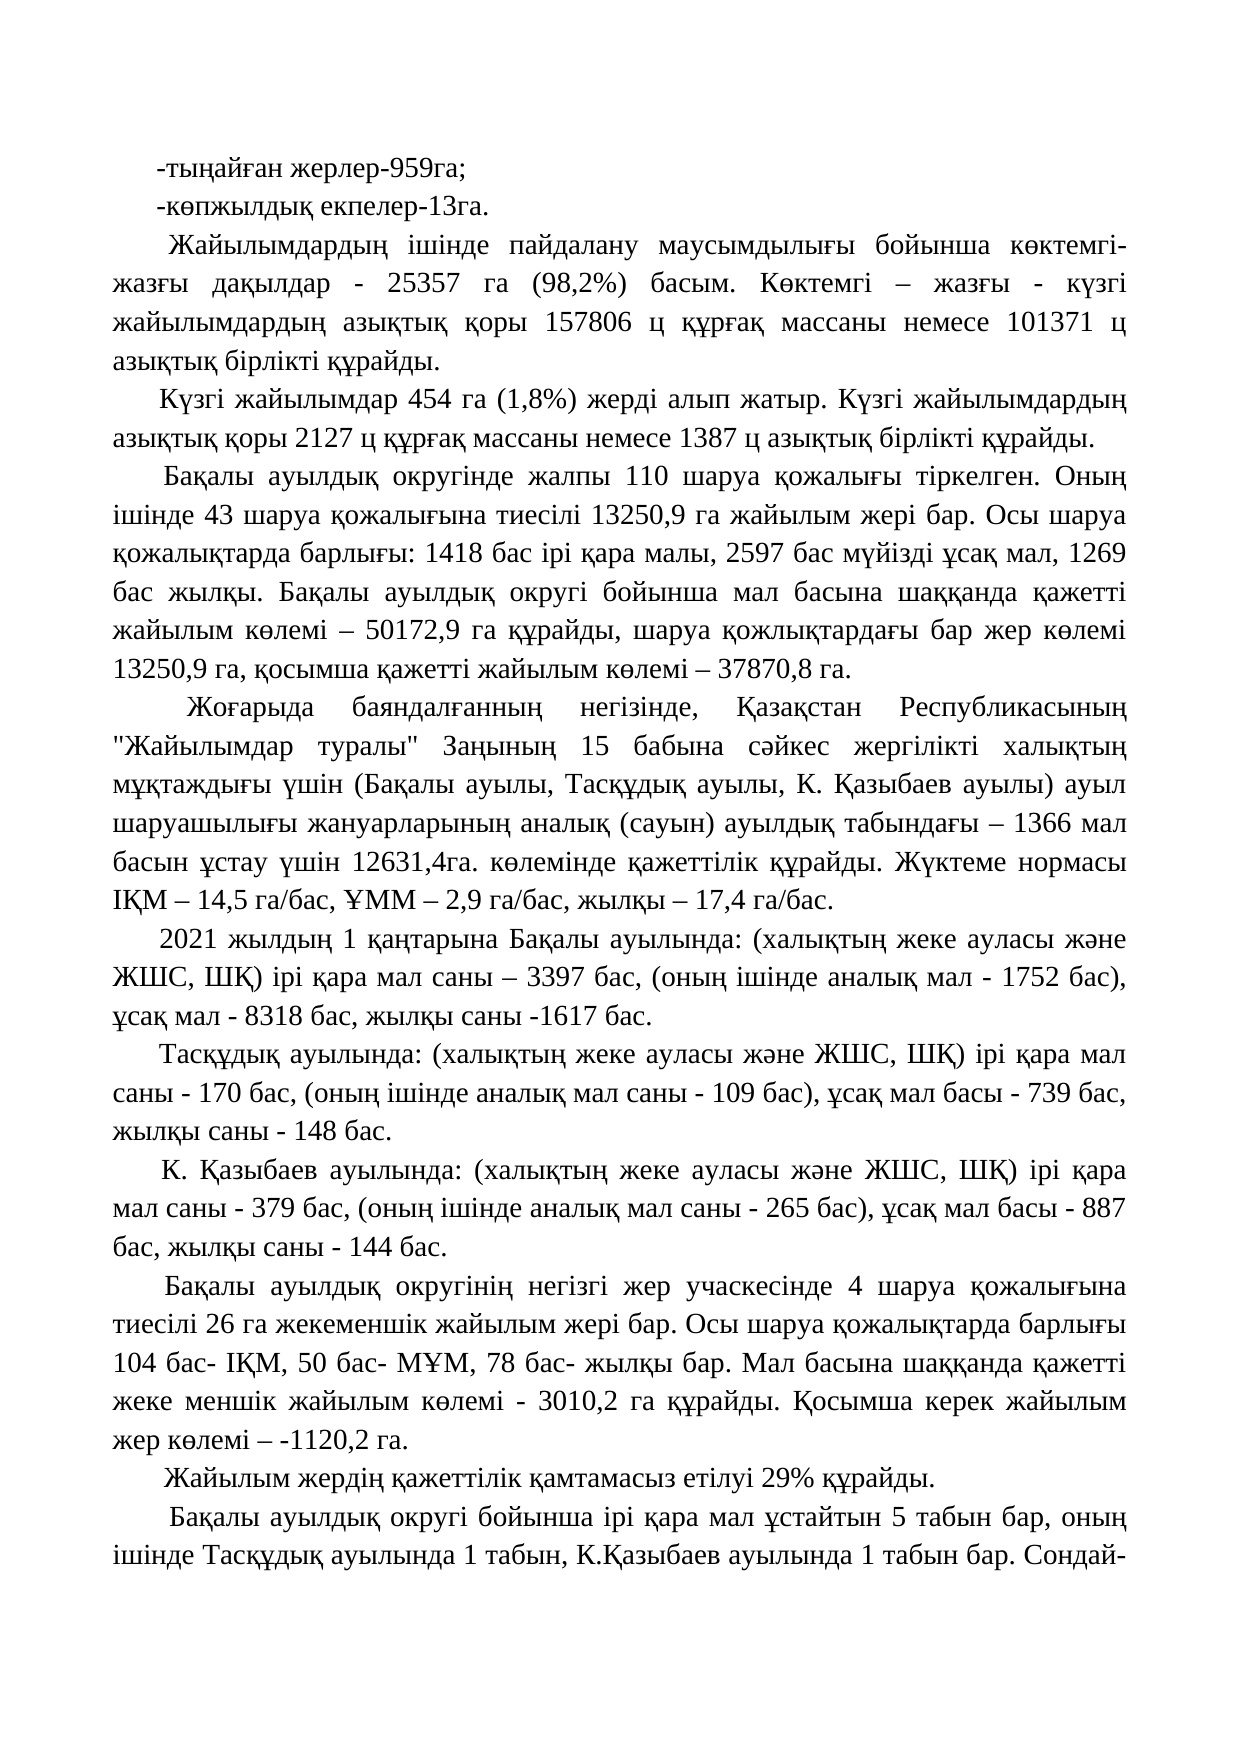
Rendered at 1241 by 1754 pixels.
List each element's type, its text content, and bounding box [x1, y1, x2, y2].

text Күзгі жайылымдар 454 га (1,8%) жерді алып жатыр. Күзгі жайылымдардың азықтық қоры 2127 ц құрғақ массаны немесе 1387 ц азықтық бірлікті құрайды. [112, 381, 1128, 453]
text Тасқұдық ауылында: (халықтың жеке ауласы және ЖШС, ШҚ) ірі қара мал саны - 170 бас, (оның ішінде аналық мал саны - 109 бас), ұсақ мал басы - 739 бас, жылқы саны - 148 бас. [112, 1036, 1128, 1147]
text 2021 жылдың 1 қаңтарына Бақалы ауылында: (халықтың жеке ауласы және ЖШС, ШҚ) ірі қара мал саны – 3397 бас, (оның ішінде аналық мал - 1752 бас), ұсақ мал - 8318 бас, жылқы саны -1617 бас. [112, 921, 1128, 1031]
text К. Қазыбаев ауылында: (халықтың жеке ауласы және ЖШС, ШҚ) ірі қара мал саны - 379 бас, (оның ішінде аналық мал саны - 265 бас), ұсақ мал басы - 887 бас, жылқы саны - 144 бас. [112, 1152, 1128, 1263]
text Жоғарыда баяндалғанның негізінде, Қазақстан Республикасының "Жайылымдар туралы" Заңының 15 бабына сәйкес жергілікті халықтың мұқтаждығы үшін (Бақалы ауылы, Тасқұдық ауылы, К. Қазыбаев ауылы) ауыл шаруашылығы жануарларының аналық (сауын) ауылдық табындағы – 1366 мал басын ұстау үшін 12631,4га. көлемінде қажеттілік құрайды. Жүктеме нормасы ІҚМ – 14,5 га/бас, ҰММ – 2,9 га/бас, жылқы – 17,4 га/бас. [112, 689, 1128, 916]
text Бақалы ауылдық округінің негізгі жер учаскесінде 4 шаруа қожалығына тиесілі 26 га жекеменшік жайылым жері бар. Осы шаруа қожалықтарда барлығы 104 бас- ІҚМ, 50 бас- МҰМ, 78 бас- жылқы бар. Мал басына шаққанда қажетті жеке меншік жайылым көлемі - 3010,2 га құрайды. Қосымша керек жайылым жер көлемі – -1120,2 га. [112, 1268, 1128, 1455]
text Жайылым жердің қажеттілік қамтамасыз етілуі 29% құрайды. [112, 1460, 1128, 1494]
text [112, 1499, 1128, 1571]
text -көпжылдық екпелер-13га. [112, 188, 1128, 222]
text Бақалы ауылдық округінде жалпы 110 шаруа қожалығы тіркелген. Оның ішінде 43 шаруа қожалығына тиесілі 13250,9 га жайылым жері бар. Осы шаруа қожалықтарда барлығы: 1418 бас ірі қара малы, 2597 бас мүйізді ұсақ мал, 1269 бас жылқы. Бақалы ауылдық округі бойынша мал басына шаққанда қажетті жайылым көлемі – 50172,9 га құрайды, шаруа қожлықтардағы бар жер көлемі 13250,9 га, қосымша қажетті жайылым көлемі – 37870,8 га. [112, 458, 1128, 684]
text -тыңайған жерлер-959га; [112, 150, 1128, 183]
text Жайылымдардың ішінде пайдалану маусымдылығы бойынша көктемгі-жазғы дақылдар - 25357 га (98,2%) басым. Көктемгі – жазғы - күзгі жайылымдардың азықтық қоры 157806 ц құрғақ массаны немесе 101371 ц азықтық бірлікті құрайды. [112, 227, 1128, 376]
